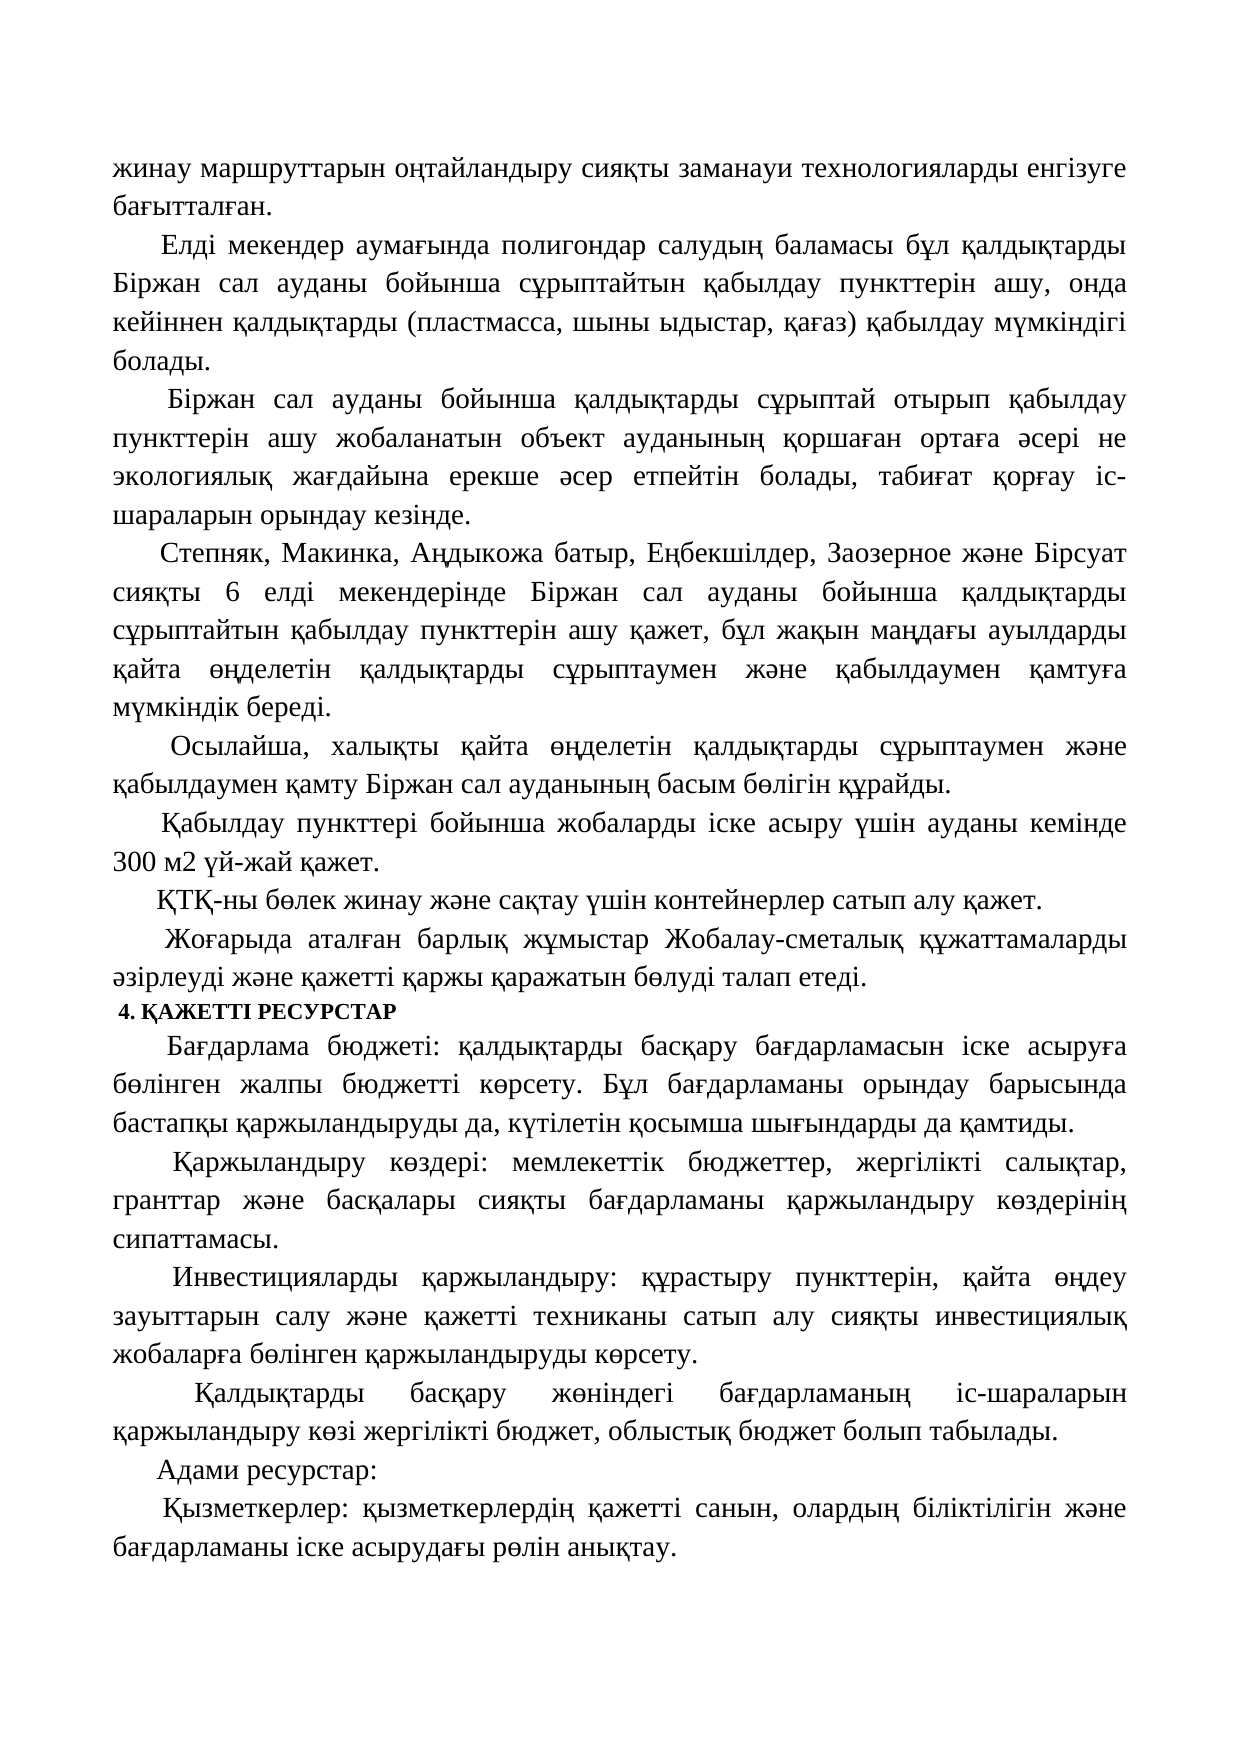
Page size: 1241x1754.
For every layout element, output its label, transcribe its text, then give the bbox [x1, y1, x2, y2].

text Степняк, Макинка, Аңдыкожа батыр, Еңбекшілдер, Заозерное және Бірсуат сияқты 6 елді мекендерінде Біржан сал ауданы бойынша қалдықтарды сұрыптайтын қабылдау пункттерін ашу қажет, бұл жақын маңдағы ауылдарды қайта өңделетін қалдықтарды сұрыптаумен және қабылдаумен қамтуға мүмкіндік береді. [112, 535, 1128, 723]
text Осылайша, халықты қайта өңделетін қалдықтарды сұрыптаумен және қабылдаумен қамту Біржан сал ауданының басым бөлігін құрайды. [112, 728, 1128, 800]
text Бағдарлама бюджеті: қалдықтарды басқару бағдарламасын іске асыруға бөлінген жалпы бюджетті көрсету. Бұл бағдарламаны орындау барысында бастапқы қаржыландыруды да, күтілетін қосымша шығындарды да қамтиды. [112, 1028, 1128, 1139]
text Қызметкерлер: қызметкерлердің қажетті санын, олардың біліктілігін және бағдарламаны іске асырудағы рөлін анықтау. [112, 1491, 1128, 1563]
text Қалдықтарды басқару жөніндегі бағдарламаның іс-шараларын қаржыландыру көзі жергілікті бюджет, облыстық бюджет болып табылады. [112, 1375, 1128, 1447]
text ҚТҚ-ны бөлек жинау және сақтау үшін контейнерлер сатып алу қажет. [112, 882, 1128, 916]
text 4. ҚАЖЕТТІ РЕСУРСТАР [112, 998, 1128, 1024]
text Адами ресурстар: [112, 1452, 1128, 1486]
text Біржан сал ауданы бойынша қалдықтарды сұрыптай отырып қабылдау пункттерін ашу жобаланатын объект ауданының қоршаған ортаға әсері не экологиялық жағдайына ерекше әсер етпейтін болады, табиғат қорғау іс-шараларын орындау кезінде. [112, 381, 1128, 530]
text Қабылдау пункттері бойынша жобаларды іске асыру үшін ауданы кемінде 300 м2 үй-жай қажет. [112, 805, 1128, 877]
text Инвестицияларды қаржыландыру: құрастыру пункттерін, қайта өңдеу зауыттарын салу және қажетті техниканы сатып алу сияқты инвестициялық жобаларға бөлінген қаржыландыруды көрсету. [112, 1259, 1128, 1370]
text Елді мекендер аумағында полигондар салудың баламасы бұл қалдықтарды Біржан сал ауданы бойынша сұрыптайтын қабылдау пункттерін ашу, онда кейіннен қалдықтарды (пластмасса, шыны ыдыстар, қағаз) қабылдау мүмкіндігі болады. [112, 227, 1128, 376]
text Жоғарыда аталған барлық жұмыстар Жобалау-сметалық құжаттамаларды әзірлеуді және қажетті қаржы қаражатын бөлуді талап етеді. [112, 921, 1128, 993]
text Қаржыландыру көздері: мемлекеттік бюджеттер, жергілікті салықтар, гранттар және басқалары сияқты бағдарламаны қаржыландыру көздерінің сипаттамасы. [112, 1144, 1128, 1254]
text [112, 150, 1128, 222]
